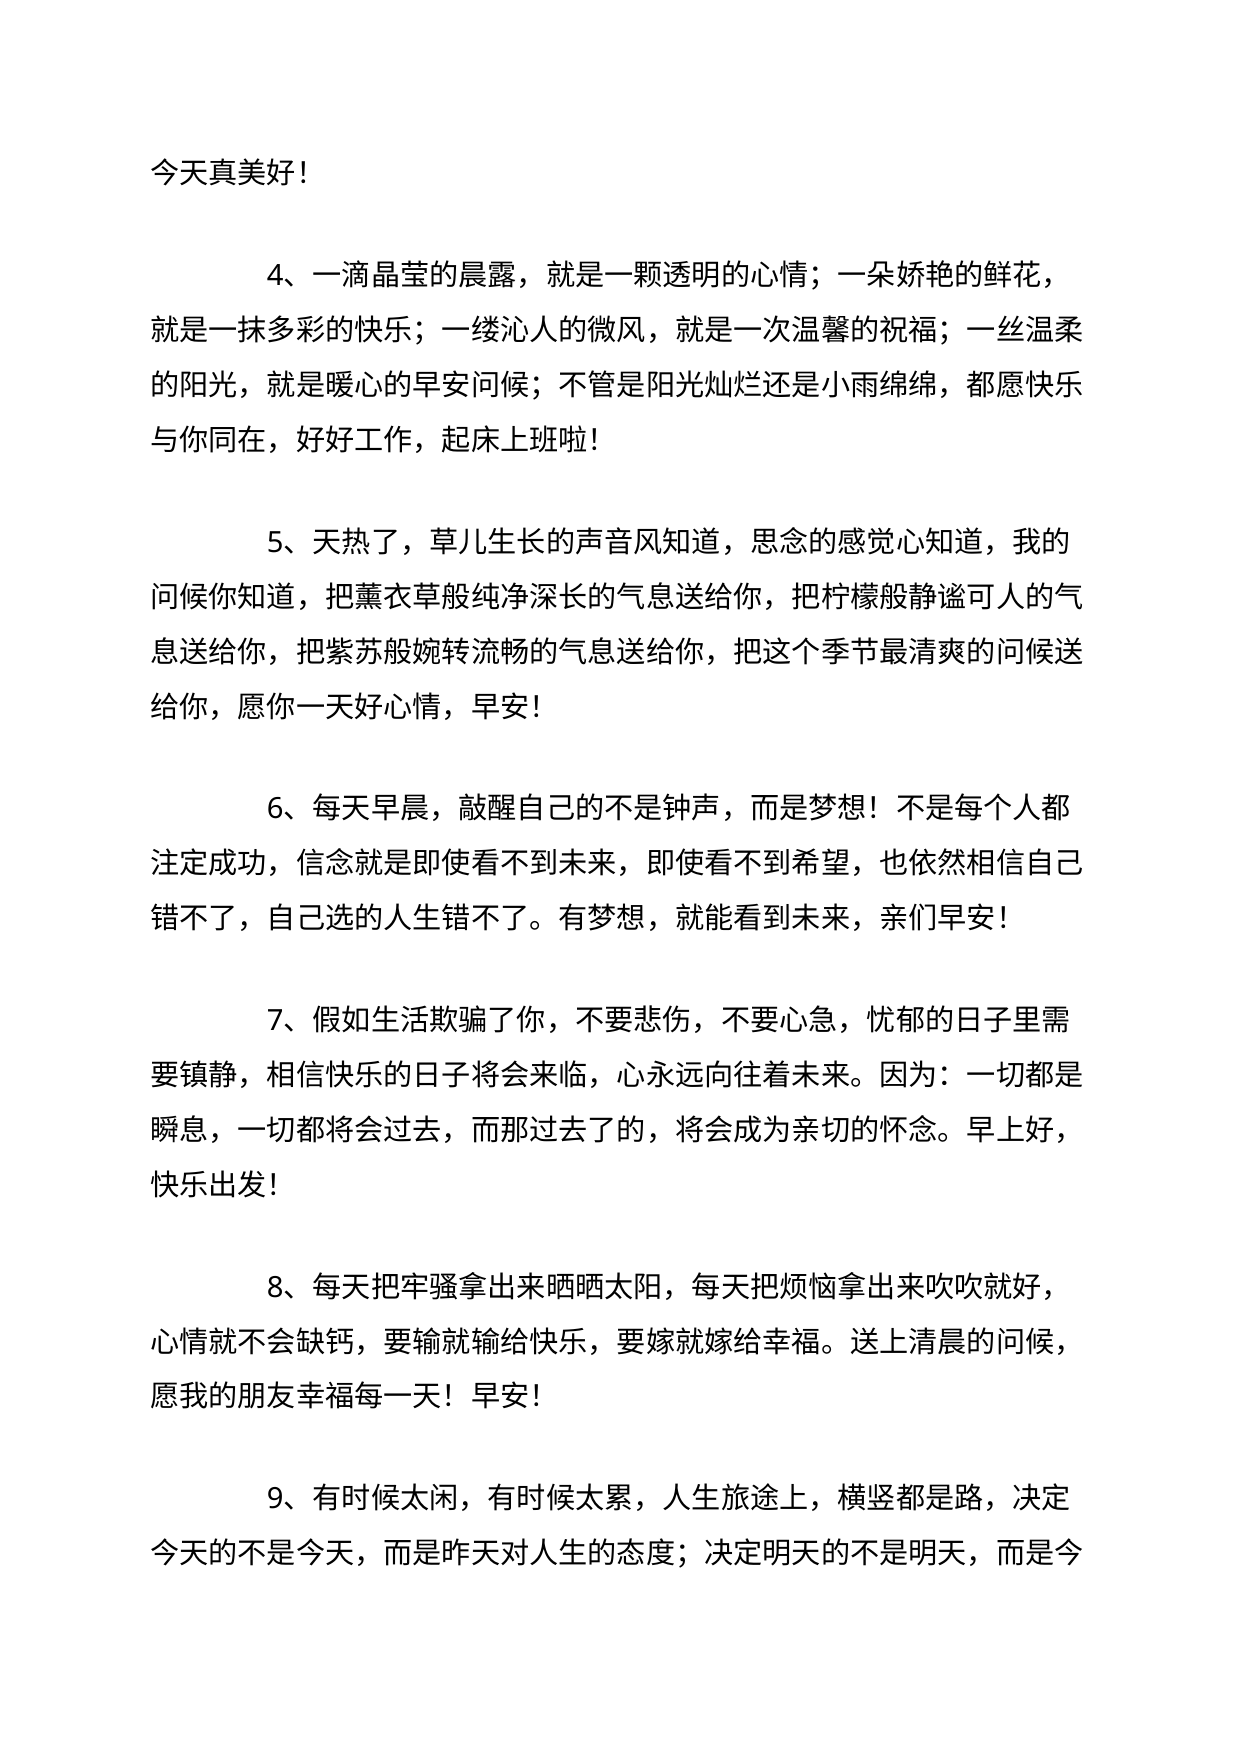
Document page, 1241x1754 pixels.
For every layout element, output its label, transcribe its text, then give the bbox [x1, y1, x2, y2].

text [150, 150, 1090, 192]
text 7、假如生活欺骗了你，不要悲伤，不要心急，忧郁的日子里需要镇静，相信快乐的日子将会来临，心永远向往着未来。因为：一切都是瞬息，一切都将会过去，而那过去了的，将会成为亲切的怀念。早上好，快乐出发！ [150, 997, 1090, 1204]
text 5、天热了，草儿生长的声音风知道，思念的感觉心知道，我的问候你知道，把薰衣草般纯净深长的气息送给你，把柠檬般静谧可人的气息送给你，把紫苏般婉转流畅的气息送给你，把这个季节最清爽的问候送给你，愿你一天好心情，早安！ [150, 518, 1090, 725]
text 8、每天把牢骚拿出来晒晒太阳，每天把烦恼拿出来吹吹就好，心情就不会缺钙，要输就输给快乐，要嫁就嫁给幸福。送上清晨的问候，愿我的朋友幸福每一天！早安！ [150, 1263, 1090, 1415]
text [150, 1475, 1090, 1572]
text 6、每天早晨，敲醒自己的不是钟声，而是梦想！不是每个人都注定成功，信念就是即使看不到未来，即使看不到希望，也依然相信自己错不了，自己选的人生错不了。有梦想，就能看到未来，亲们早安！ [150, 785, 1090, 937]
text 4、一滴晶莹的晨露，就是一颗透明的心情；一朵娇艳的鲜花，就是一抹多彩的快乐；一缕沁人的微风，就是一次温馨的祝福；一丝温柔的阳光，就是暖心的早安问候；不管是阳光灿烂还是小雨绵绵，都愿快乐与你同在，好好工作，起床上班啦！ [150, 252, 1090, 459]
